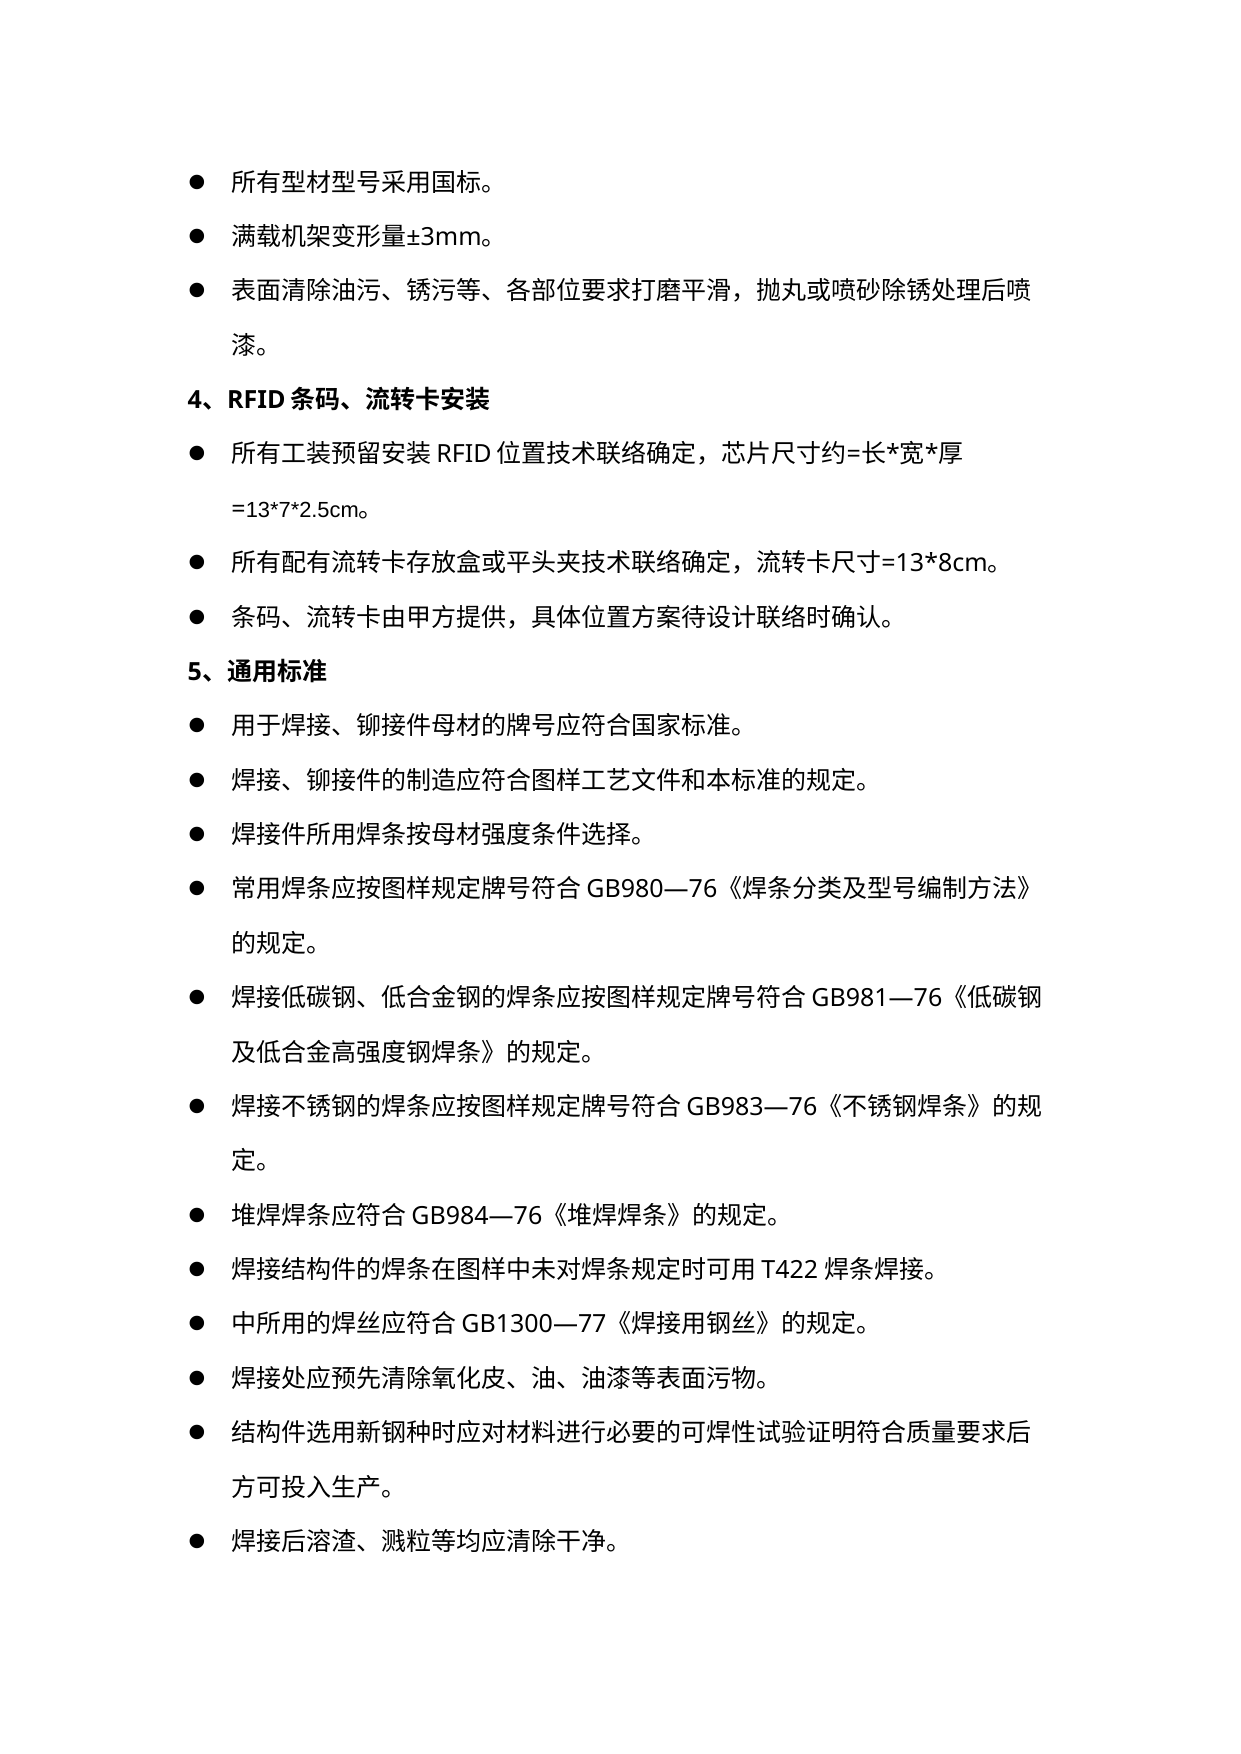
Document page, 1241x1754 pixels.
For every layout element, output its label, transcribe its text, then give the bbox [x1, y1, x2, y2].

list 表面清除油污、锈污等、各部位要求打磨平滑，抛丸或喷砂除锈处理后喷漆。 [187, 271, 1053, 361]
list 焊接结构件的焊条在图样中未对焊条规定时可用T422 焊条焊接。 [187, 1249, 1053, 1286]
list 焊接、铆接件的制造应符合图样工艺文件和本标准的规定。 [187, 760, 1053, 796]
list 所有配有流转卡存放盒或平头夹技术联络确定，流转卡尺寸=13*8cm。 [187, 543, 1053, 579]
list 焊接低碳钢、低合金钢的焊条应按图样规定牌号符合GB981—76《低碳钢及低合金高强度钢焊条》的规定。 [187, 978, 1053, 1068]
list 焊接处应预先清除氧化皮、油、油漆等表面污物。 [187, 1358, 1053, 1394]
list 常用焊条应按图样规定牌号符合GB980—76《焊条分类及型号编制方法》的规定。 [187, 869, 1053, 959]
list 焊接后溶渣、溅粒等均应清除干净。 [187, 1521, 1053, 1558]
text 5、通用标准 [187, 651, 1053, 688]
list 所有工装预留安装RFID位置技术联络确定，芯片尺寸约=长*宽*厚=13*7*2.5cm。 [187, 434, 1053, 524]
list 所有型材型号采用国标。 [187, 162, 1053, 198]
list 堆焊焊条应符合GB984—76《堆焊焊条》的规定。 [187, 1195, 1053, 1231]
list 结构件选用新钢种时应对材料进行必要的可焊性试验证明符合质量要求后方可投入生产。 [187, 1413, 1053, 1503]
list 中所用的焊丝应符合GB1300—77《焊接用钢丝》的规定。 [187, 1304, 1053, 1340]
list 焊接件所用焊条按母材强度条件选择。 [187, 814, 1053, 851]
text 4、RFID条码、流转卡安装 [187, 379, 1053, 416]
list 条码、流转卡由甲方提供，具体位置方案待设计联络时确认。 [187, 597, 1053, 633]
list 满载机架变形量±3mm。 [187, 216, 1053, 253]
list 焊接不锈钢的焊条应按图样规定牌号符合GB983—76《不锈钢焊条》的规定。 [187, 1086, 1053, 1177]
list 用于焊接、铆接件母材的牌号应符合国家标准。 [187, 706, 1053, 742]
